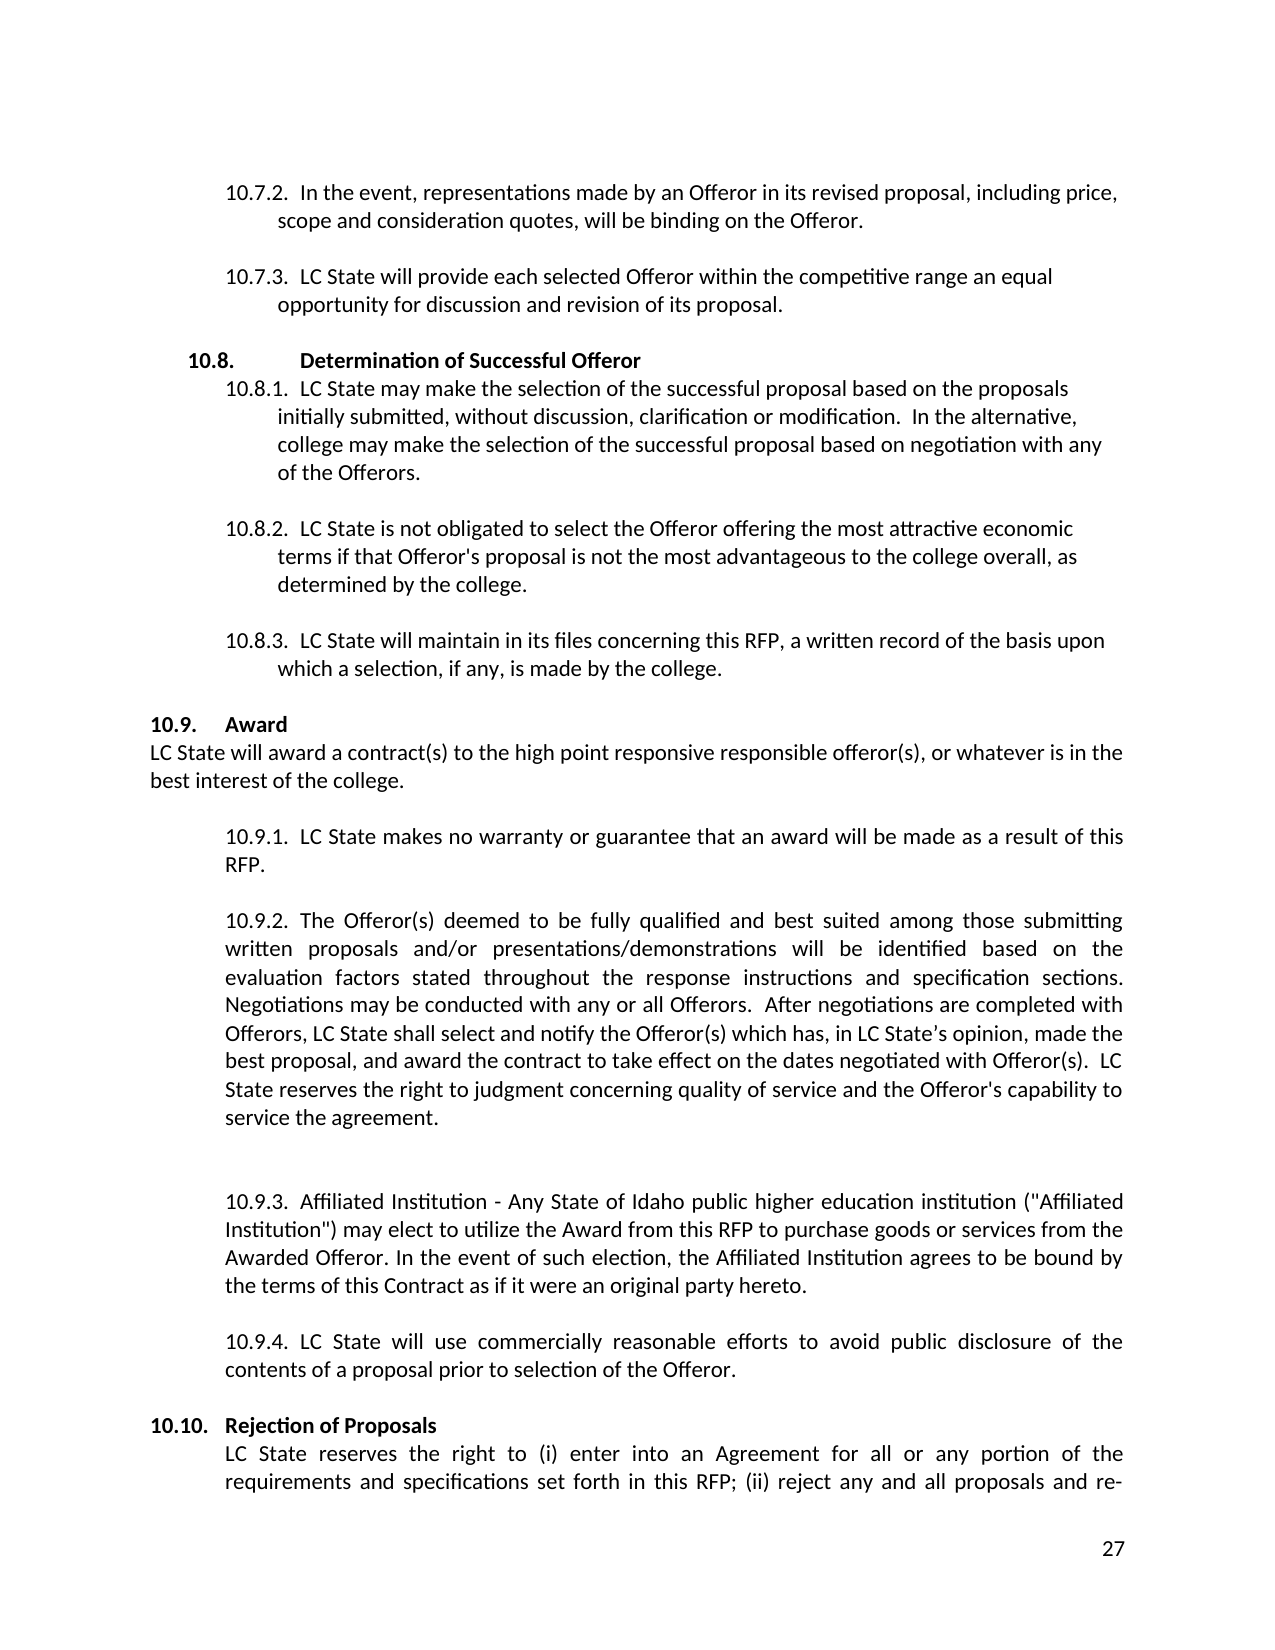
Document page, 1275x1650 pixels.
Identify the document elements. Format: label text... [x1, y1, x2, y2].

list Determination of Successful Offeror [187, 346, 1125, 374]
list LC State will use commercially reasonable efforts to avoid public disclosure of the contents of a proposal prior to selection of the Offeror. [225, 1327, 1125, 1383]
list LC State makes no warranty or guarantee that an award will be made as a result of this RFP. [225, 822, 1125, 878]
list The Offeror(s) deemed to be fully qualified and best suited among those submitting written proposals and/or presentations/demonstrations will be identified based on the evaluation factors stated throughout the response instructions and specification sections. Negotiations may be conducted with any or all Offerors. After negotiations are completed with Offerors, LC State shall select and notify the Offeror(s) which has, in LC State’s opinion, made the best proposal, and award the contract to take effect on the dates negotiated with Offeror(s). LC State reserves the right to judgment concerning quality of service and the Offeror's capability to service the agreement. [225, 907, 1125, 1131]
list Rejection of Proposals [150, 1411, 1125, 1439]
text LC State will award a contract(s) to the high point responsive responsible offeror(s), or whatever is in the best interest of the college. [150, 738, 1125, 794]
list Award [150, 710, 1125, 738]
list LC State will provide each selected Offeror within the competitive range an equal opportunity for discussion and revision of its proposal. [225, 262, 1125, 318]
list LC State is not obligated to select the Offeror offering the most attractive economic terms if that Offeror's proposal is not the most advantageous to the college overall, as determined by the college. [225, 514, 1125, 598]
list In the event, representations made by an Offeror in its revised proposal, including price, scope and consideration quotes, will be binding on the Offeror. [225, 178, 1125, 234]
list LC State will maintain in its files concerning this RFP, a written record of the basis upon which a selection, if any, is made by the college. [225, 626, 1125, 682]
list LC State may make the selection of the successful proposal based on the proposals initially submitted, without discussion, clarification or modification. In the alternative, college may make the selection of the successful proposal based on negotiation with any of the Offerors. [225, 374, 1125, 486]
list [225, 1439, 1125, 1495]
list Affiliated Institution - Any State of Idaho public higher education institution ("Affiliated Institution") may elect to utilize the Award from this RFP to purchase goods or services from the Awarded Offeror. In the event of such election, the Affiliated Institution agrees to be bound by the terms of this Contract as if it were an original party hereto. [225, 1187, 1125, 1299]
